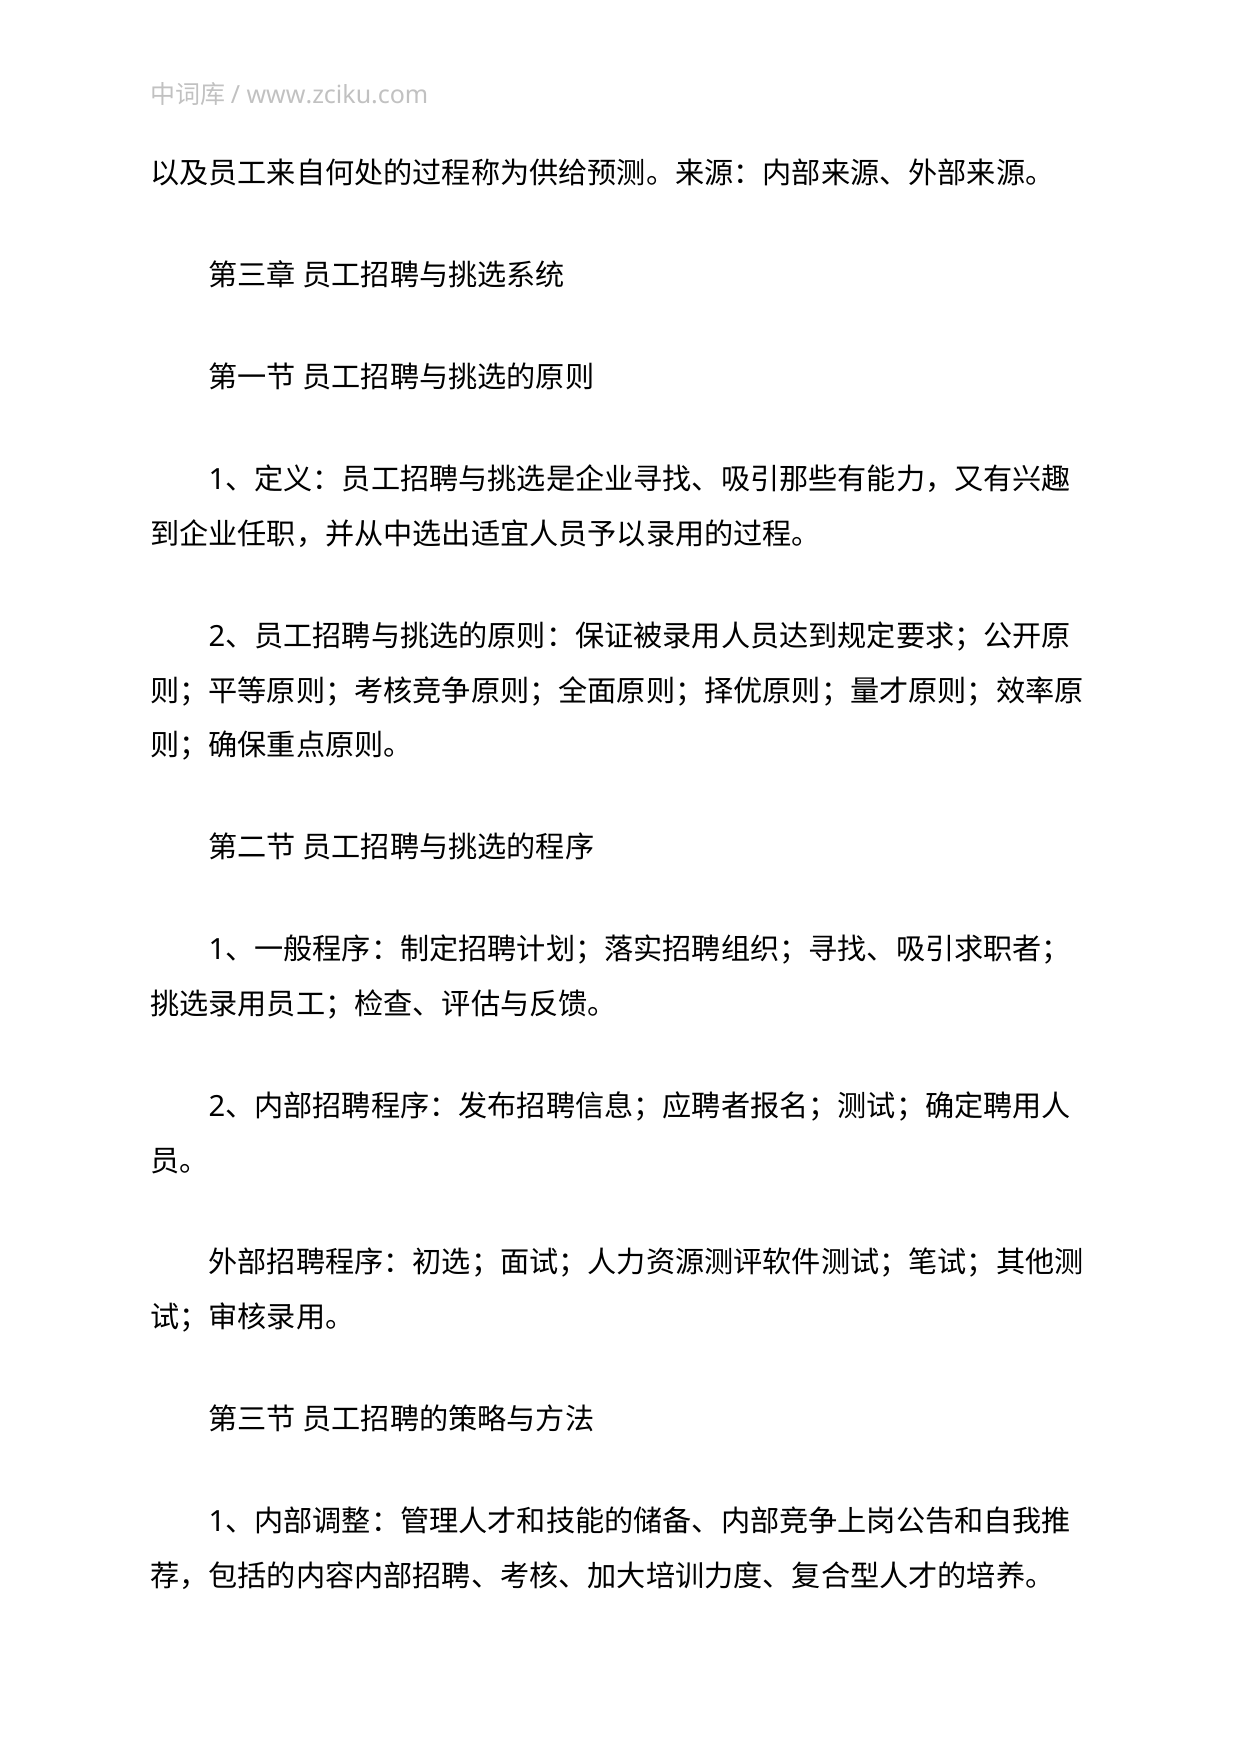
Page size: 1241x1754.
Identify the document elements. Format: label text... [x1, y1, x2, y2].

text 外部招聘程序：初选；面试；人力资源测评软件测试；笔试；其他测试；审核录用。 [150, 1239, 1090, 1336]
text 2、员工招聘与挑选的原则：保证被录用人员达到规定要求；公开原则；平等原则；考核竞争原则；全面原则；择优原则；量才原则；效率原则；确保重点原则。 [150, 612, 1090, 764]
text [150, 150, 1090, 192]
text 2、内部招聘程序：发布招聘信息；应聘者报名；测试；确定聘用人员。 [150, 1082, 1090, 1179]
text 1、定义：员工招聘与挑选是企业寻找、吸引那些有能力，又有兴趣到企业任职，并从中选出适宜人员予以录用的过程。 [150, 455, 1090, 553]
text 第三章 员工招聘与挑选系统 [150, 252, 1090, 294]
text 第二节 员工招聘与挑选的程序 [150, 824, 1090, 866]
text 1、内部调整：管理人才和技能的储备、内部竞争上岗公告和自我推荐，包括的内容内部招聘、考核、加大培训力度、复合型人才的培养。 [150, 1497, 1090, 1595]
text 1、一般程序：制定招聘计划；落实招聘组织；寻找、吸引求职者；挑选录用员工；检查、评估与反馈。 [150, 926, 1090, 1023]
text 第一节 员工招聘与挑选的原则 [150, 353, 1090, 396]
text 第三节 员工招聘的策略与方法 [150, 1396, 1090, 1438]
